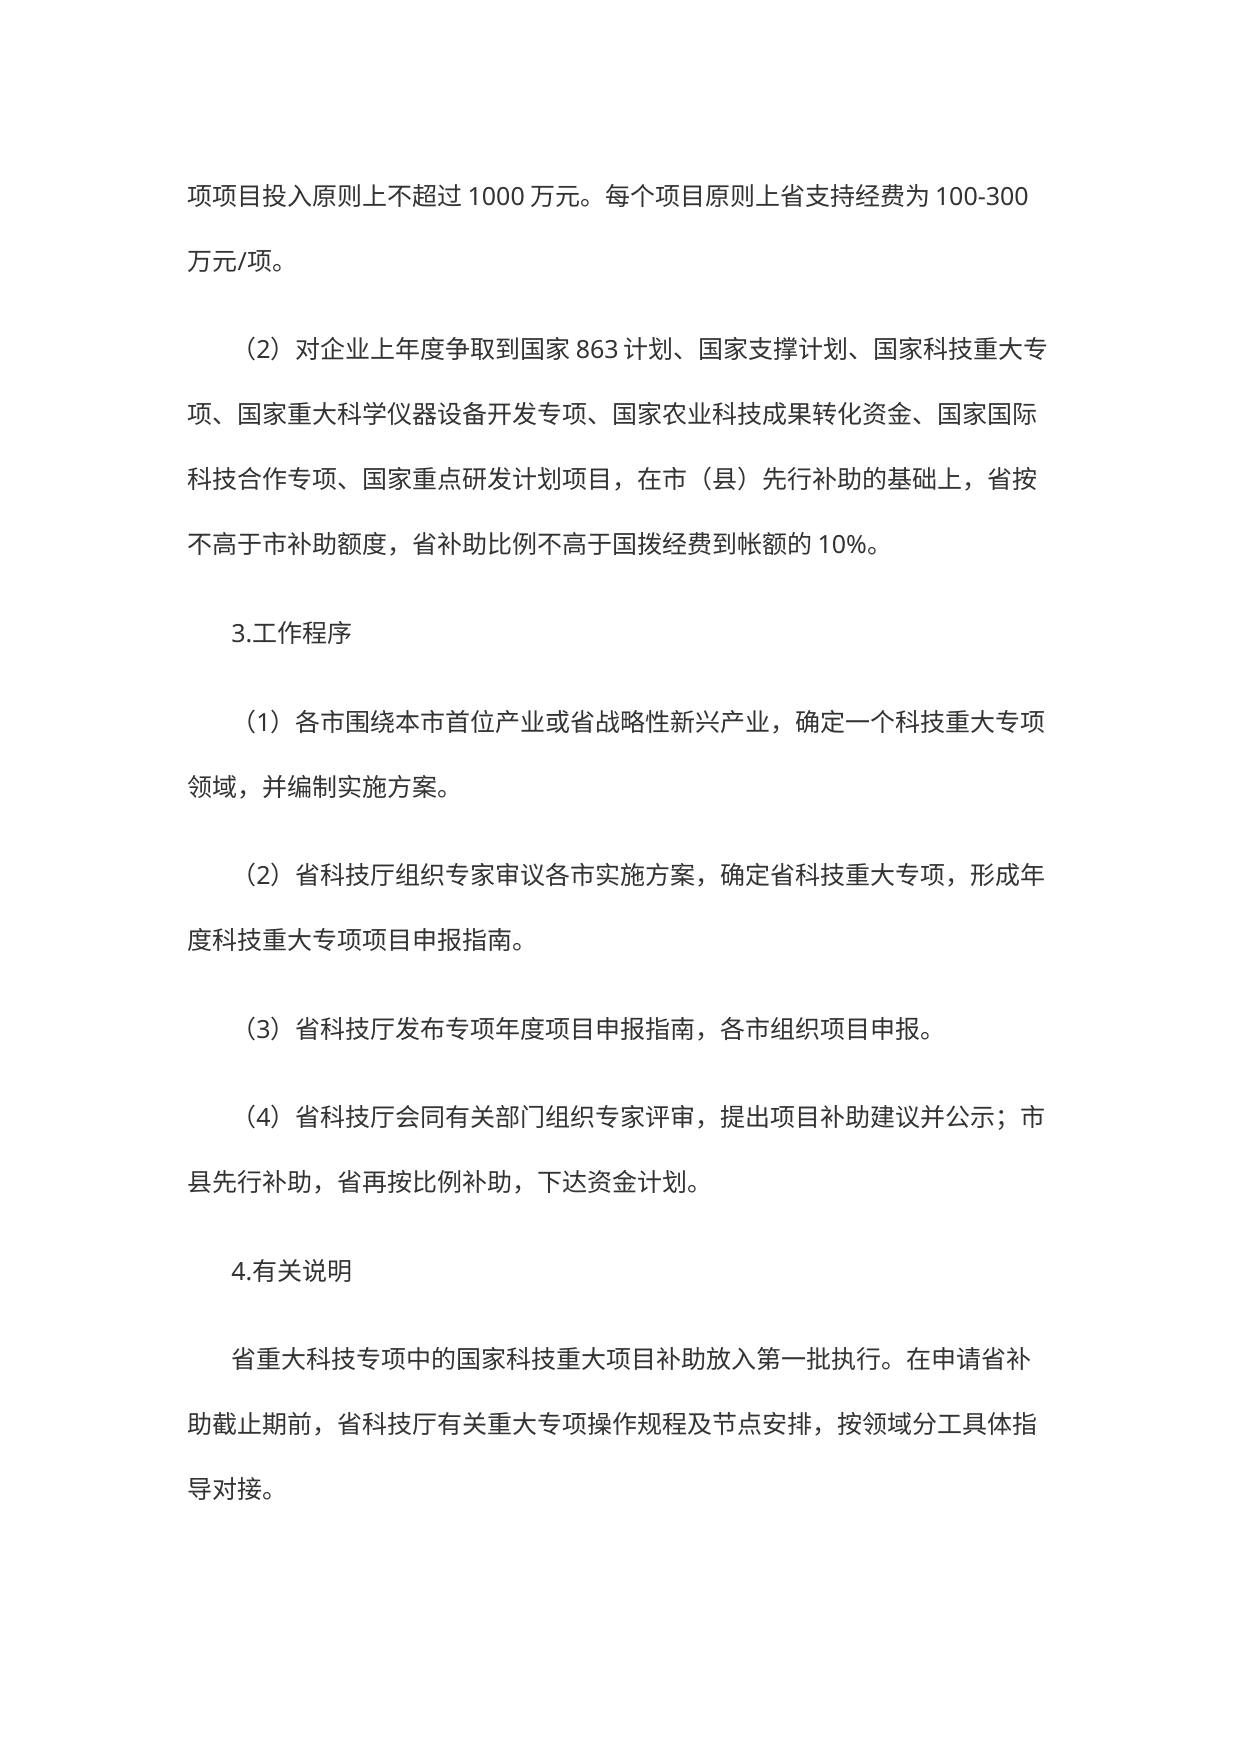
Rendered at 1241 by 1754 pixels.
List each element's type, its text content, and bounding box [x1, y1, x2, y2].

text （2）省科技厅组织专家审议各市实施方案，确定省科技重大专项，形成年度科技重大专项项目申报指南。 [187, 841, 1053, 971]
text 省重大科技专项中的国家科技重大项目补助放入第一批执行。在申请省补助截止期前，省科技厅有关重大专项操作规程及节点安排，按领域分工具体指导对接。 [187, 1325, 1053, 1520]
text （2）对企业上年度争取到国家863计划、国家支撑计划、国家科技重大专项、国家重大科学仪器设备开发专项、国家农业科技成果转化资金、国家国际科技合作专项、国家重点研发计划项目，在市（县）先行补助的基础上，省按不高于市补助额度，省补助比例不高于国拨经费到帐额的10%。 [187, 316, 1053, 576]
text （3）省科技厅发布专项年度项目申报指南，各市组织项目申报。 [187, 995, 1053, 1060]
text （4）省科技厅会同有关部门组织专家评审，提出项目补助建议并公示；市县先行补助，省再按比例补助，下达资金计划。 [187, 1083, 1053, 1213]
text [187, 162, 1053, 292]
text （1）各市围绕本市首位产业或省战略性新兴产业，确定一个科技重大专项领域，并编制实施方案。 [187, 688, 1053, 818]
text 4.有关说明 [187, 1237, 1053, 1302]
text 3.工作程序 [187, 599, 1053, 664]
